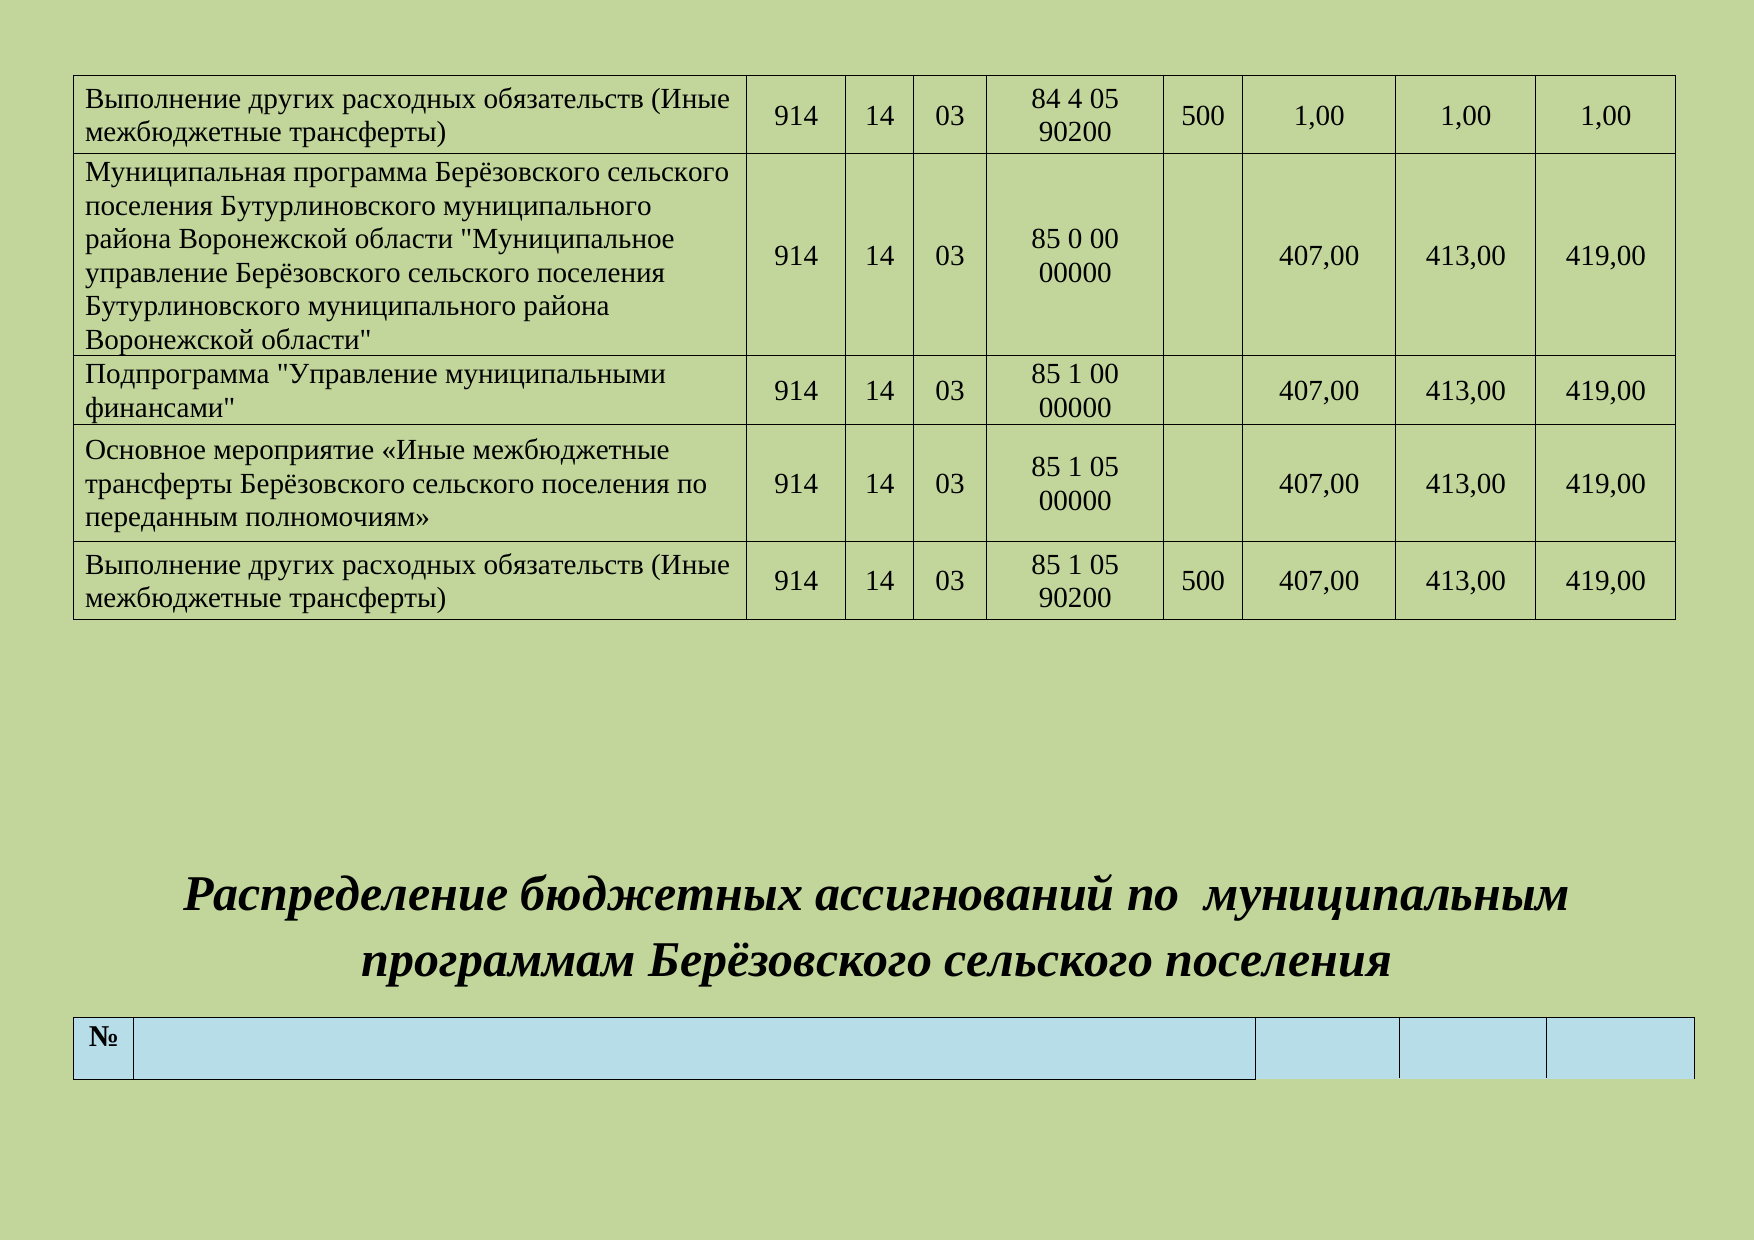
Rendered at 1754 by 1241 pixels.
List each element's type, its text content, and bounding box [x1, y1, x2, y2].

table_cell [1164, 425, 1242, 541]
table_cell 500 [1164, 542, 1242, 619]
table_cell 03 [914, 425, 986, 541]
table_cell 500 [1164, 76, 1242, 153]
table_cell 85 0 00 00000 [987, 154, 1163, 355]
table_cell 413,00 [1396, 356, 1535, 423]
table_cell 03 [914, 76, 986, 153]
table_cell 1,00 [1396, 76, 1535, 153]
table_header [1547, 1018, 1694, 1079]
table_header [134, 1018, 1255, 1079]
table_cell 03 [914, 542, 986, 619]
table_cell 419,00 [1536, 154, 1675, 355]
table_cell 419,00 [1536, 356, 1675, 423]
table_cell Подпрограмма "Управление муниципальными финансами" [74, 356, 746, 423]
table_cell 1,00 [1536, 76, 1675, 153]
text Распределение бюджетных ассигнований по муниципальным программам Берёзовского сельского поселения [75, 864, 1679, 988]
table_cell 419,00 [1536, 425, 1675, 541]
table_cell [1164, 356, 1242, 423]
table_cell Муниципальная программа Берёзовского сельского поселения Бутурлиновского муниципального района Воронежской области "Муниципальное управление Берёзовского сельского поселения Бутурлиновского муниципального района Воронежской области" [74, 154, 746, 355]
table_cell 03 [914, 356, 986, 423]
table_cell 407,00 [1243, 542, 1395, 619]
table_cell 03 [914, 154, 986, 355]
table_cell 14 [846, 154, 913, 355]
table_cell 914 [747, 154, 845, 355]
table_cell 85 1 05 00000 [987, 425, 1163, 541]
table_cell 914 [747, 425, 845, 541]
table_cell Основное мероприятие «Иные межбюджетные трансферты Берёзовского сельского поселения по переданным полномочиям» [74, 425, 746, 541]
table_cell 407,00 [1243, 154, 1395, 355]
table_cell 914 [747, 76, 845, 153]
table_cell 14 [846, 542, 913, 619]
table_cell 914 [747, 542, 845, 619]
table_header [1400, 1018, 1547, 1079]
table_cell 914 [747, 356, 845, 423]
table_cell 413,00 [1396, 154, 1535, 355]
table_cell 413,00 [1396, 542, 1535, 619]
table_cell 14 [846, 425, 913, 541]
table_cell 14 [846, 76, 913, 153]
table_cell 1,00 [1243, 76, 1395, 153]
table_cell 14 [846, 356, 913, 423]
table_cell [1164, 154, 1242, 355]
table_cell 419,00 [1536, 542, 1675, 619]
table_cell 85 1 00 00000 [987, 356, 1163, 423]
table_cell 84 4 05 90200 [987, 76, 1163, 153]
table_cell 407,00 [1243, 425, 1395, 541]
table_cell 407,00 [1243, 356, 1395, 423]
table_cell Выполнение других расходных обязательств (Иные межбюджетные трансферты) [74, 76, 746, 153]
table_header № п/п [74, 1018, 133, 1079]
table_cell 413,00 [1396, 425, 1535, 541]
table_cell Выполнение других расходных обязательств (Иные межбюджетные трансферты) [74, 542, 746, 619]
table_cell 85 1 05 90200 [987, 542, 1163, 619]
table_header [1256, 1018, 1399, 1079]
